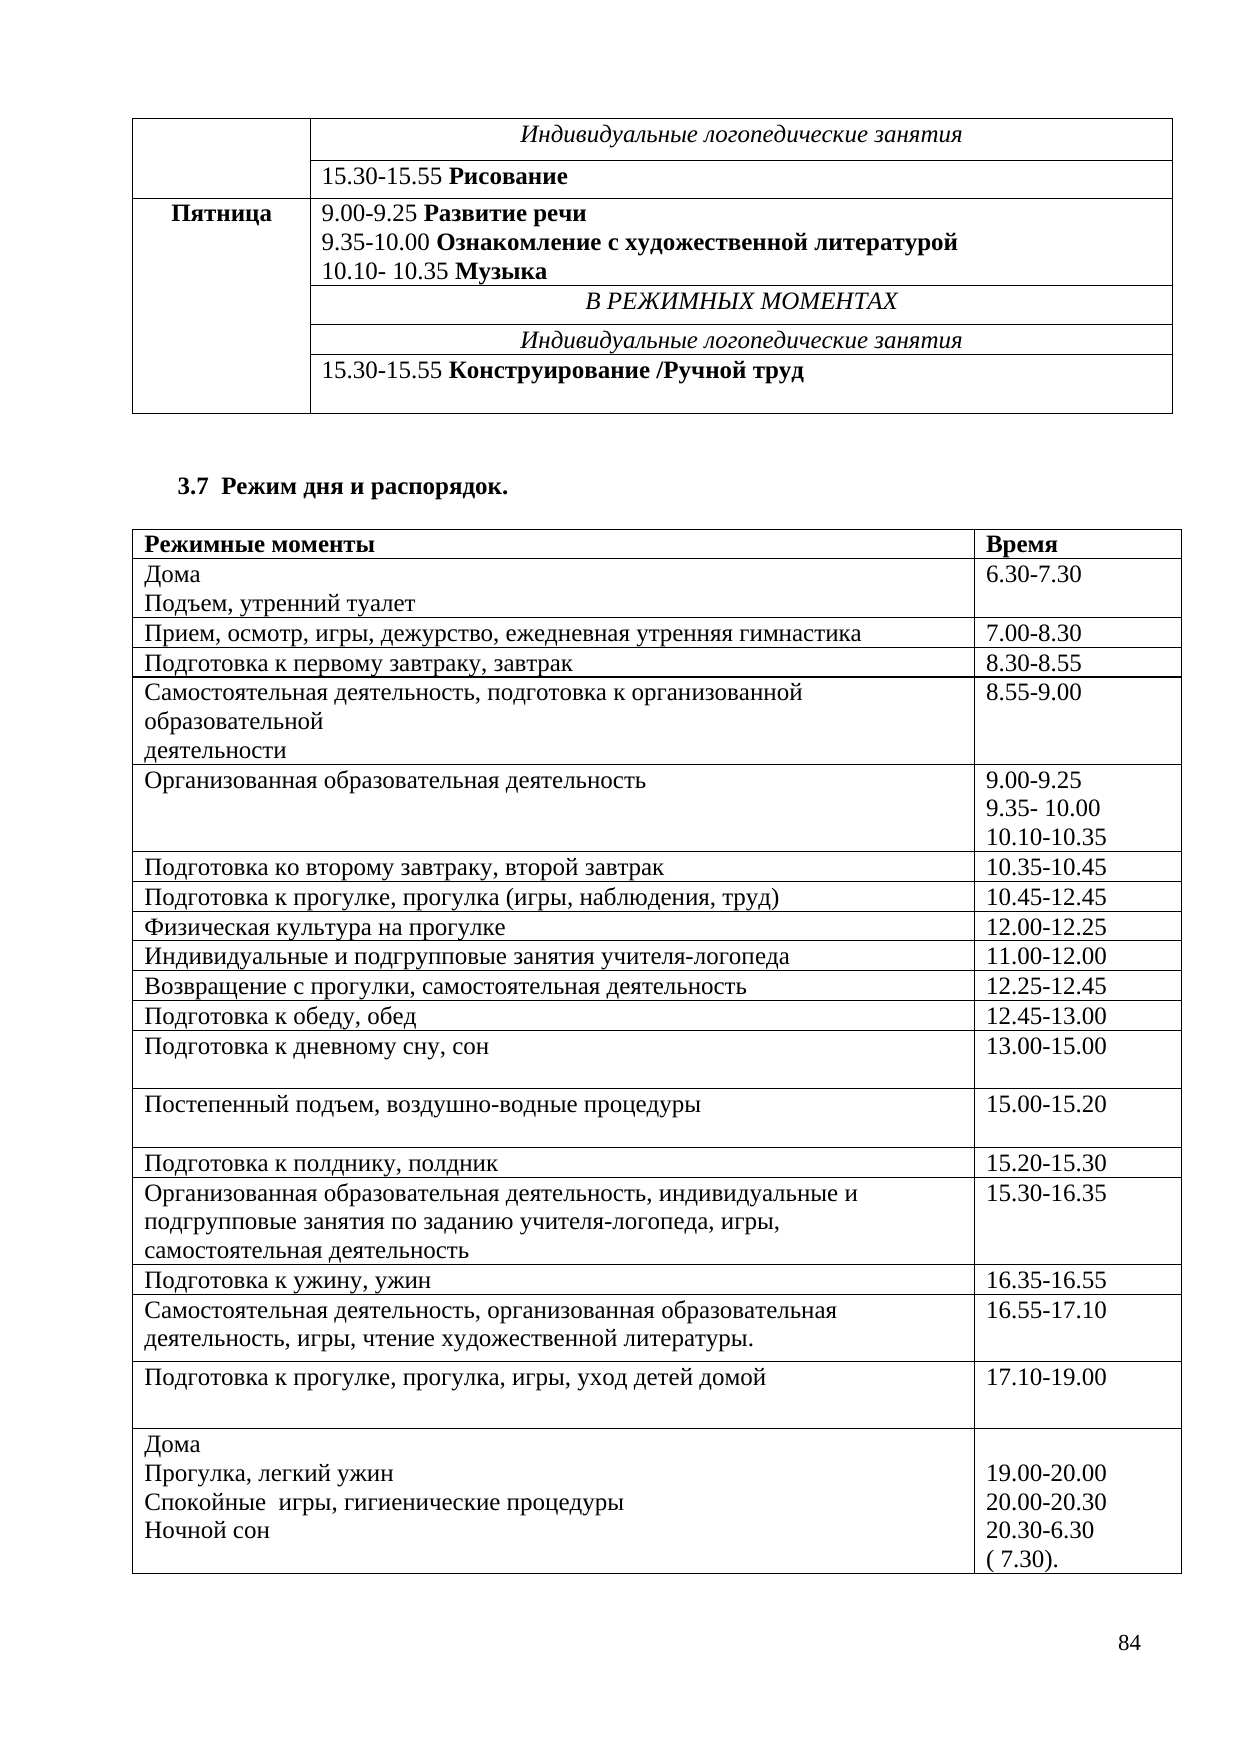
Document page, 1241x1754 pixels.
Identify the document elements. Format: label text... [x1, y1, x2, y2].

table_cell 16.55-17.10 [975, 1295, 1181, 1361]
table_cell Подготовка к прогулке, прогулка, игры, уход детей домой [133, 1362, 974, 1428]
table_cell 8.55-9.00 [975, 678, 1181, 764]
table_cell 15.00-15.20 [975, 1089, 1181, 1147]
table_cell Пятница [133, 199, 310, 412]
table_cell 17.10-19.00 [975, 1362, 1181, 1428]
table_cell Индивидуальные логопедические занятия [311, 325, 1172, 354]
table_cell Возвращение с прогулки, самостоятельная деятельность [133, 971, 974, 1000]
table_cell Постепенный подъем, воздушно-водные процедуры [133, 1089, 974, 1147]
table_cell Организованная образовательная деятельность [133, 765, 974, 851]
table_cell 16.35-16.55 [975, 1265, 1181, 1294]
table_cell 12.45-13.00 [975, 1001, 1181, 1030]
table_cell Индивидуальные логопедические занятия [311, 119, 1172, 160]
table_cell В РЕЖИМНЫХ МОМЕНТАХ [311, 286, 1172, 324]
table_cell 6.30-7.30 [975, 559, 1181, 617]
table_cell Самостоятельная деятельность, подготовка к организованной образовательной деятельности [133, 678, 974, 764]
table_cell 13.00-15.00 [975, 1031, 1181, 1088]
table_cell 19.00-20.00 20.00-20.30 20.30-6.30 ( 7.30). [975, 1429, 1181, 1573]
table_cell Дома Подъем, утренний туалет [133, 559, 974, 617]
table_cell 12.25-12.45 [975, 971, 1181, 1000]
table_cell Дома Прогулка, легкий ужин Спокойные игры, гигиенические процедуры Ночной сон [133, 1429, 974, 1573]
table_cell Подготовка к полднику, полдник [133, 1148, 974, 1177]
table_cell 10.45-12.45 [975, 882, 1181, 911]
table_cell Самостоятельная деятельность, организованная образовательная деятельность, игры, чтение художественной литературы. [133, 1295, 974, 1361]
table_cell 9.00-9.25 Развитие речи 9.35-10.00 Ознакомление с художественной литературой 10.10- 10.35 Музыка [311, 199, 1172, 285]
table_header Режимные моменты [133, 530, 974, 558]
subtitle 3.7 Режим дня и распорядок. [177, 471, 1152, 500]
table_cell 15.30-15.55 Конструирование /Ручной труд [311, 355, 1172, 412]
table_cell 10.35-10.45 [975, 852, 1181, 881]
table_cell Подготовка к обеду, обед [133, 1001, 974, 1030]
table_cell Подготовка к первому завтраку, завтрак [133, 648, 974, 676]
table_cell 15.20-15.30 [975, 1148, 1181, 1177]
table_cell Организованная образовательная деятельность, индивидуальные и подгрупповые занятия по заданию учителя-логопеда, игры, самостоятельная деятельность [133, 1178, 974, 1264]
table_cell 8.30-8.55 [975, 648, 1181, 676]
table_cell Физическая культура на прогулке [133, 912, 974, 940]
table_cell 15.30-16.35 [975, 1178, 1181, 1264]
table_cell Подготовка к прогулке, прогулка (игры, наблюдения, труд) [133, 882, 974, 911]
table_cell 15.30-15.55 Рисование [311, 161, 1172, 197]
table_cell Индивидуальные и подгрупповые занятия учителя-логопеда [133, 941, 974, 970]
table_cell 9.00-9.25 9.35- 10.00 10.10-10.35 [975, 765, 1181, 851]
table_cell Подготовка к дневному сну, сон [133, 1031, 974, 1088]
table_cell 7.00-8.30 [975, 618, 1181, 647]
table_cell 11.00-12.00 [975, 941, 1181, 970]
table_cell Подготовка к ужину, ужин [133, 1265, 974, 1294]
table_cell Прием, осмотр, игры, дежурство, ежедневная утренняя гимнастика [133, 618, 974, 647]
table_cell 12.00-12.25 [975, 912, 1181, 940]
table_header Время [975, 530, 1181, 558]
table_cell Подготовка ко второму завтраку, второй завтрак [133, 852, 974, 881]
